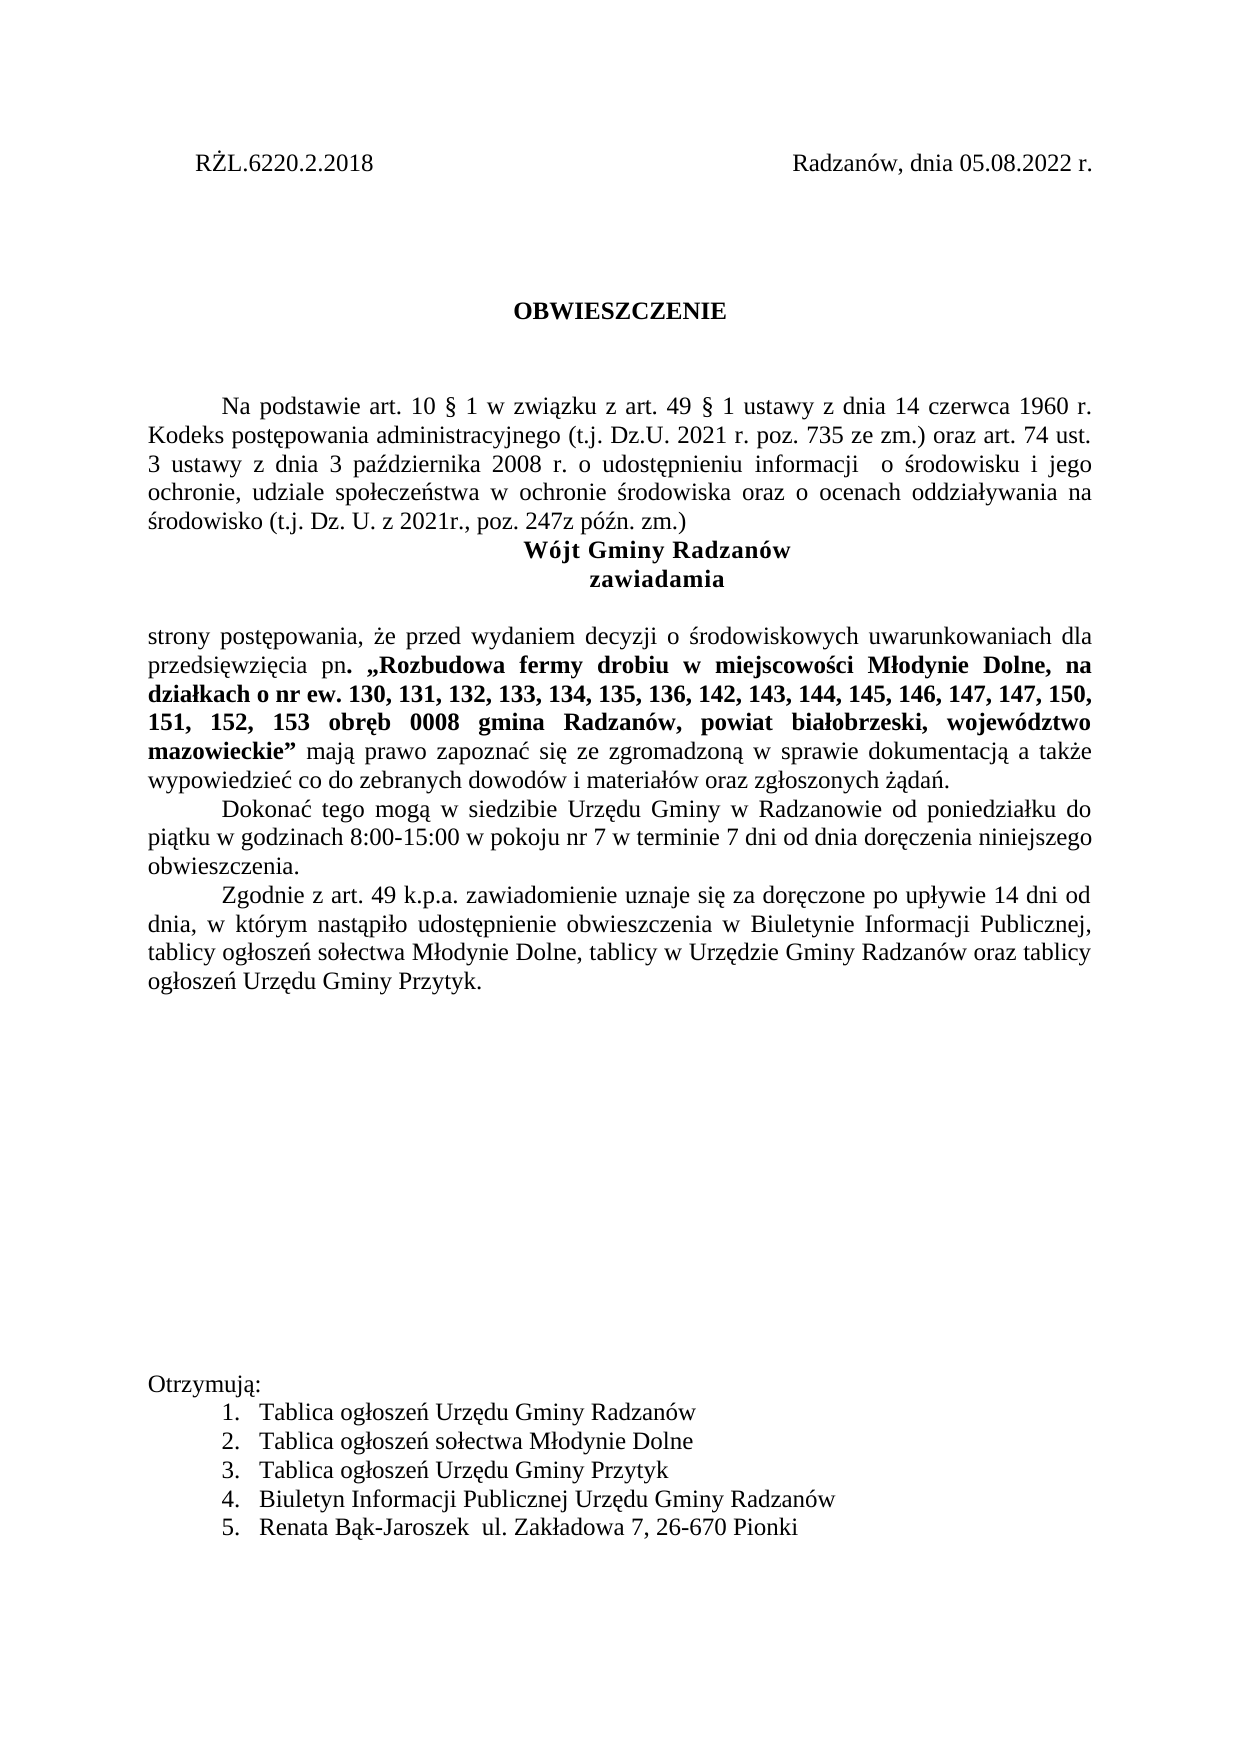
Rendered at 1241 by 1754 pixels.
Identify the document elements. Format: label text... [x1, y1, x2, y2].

text Otrzymują: [148, 1369, 1093, 1397]
list Tablica ogłoszeń Urzędu Gminy Przytyk [221, 1455, 1093, 1484]
list Renata Bąk-Jaroszek ul. Zakładowa 7, 26-670 Pionki [221, 1512, 1093, 1541]
text Na podstawie art. 10 § 1 w związku z art. 49 § 1 ustawy z dnia 14 czerwca 1960 r. Kodeks postępowania administracyjnego (t.j. Dz.U. 2021 r. poz. 735 ze zm.) oraz art. 74 ust. 3 ustawy z dnia 3 października 2008 r. o udostępnieniu informacji o środowisku i jego ochronie, udziale społeczeństwa w ochronie środowiska oraz o ocenach oddziaływania na środowisko (t.j. Dz. U. z 2021r., poz. 247z późn. zm.) [148, 391, 1093, 535]
text OBWIESZCZENIE [148, 296, 1093, 324]
text strony postępowania, że przed wydaniem decyzji o środowiskowych uwarunkowaniach dla przedsięwzięcia pn. „Rozbudowa fermy drobiu w miejscowości Młodynie Dolne, na działkach o nr ew. 130, 131, 132, 133, 134, 135, 136, 142, 143, 144, 145, 146, 147, 147, 150, 151, 152, 153 obręb 0008 gmina Radzanów, powiat białobrzeski, województwo mazowieckie” mają prawo zapoznać się ze zgromadzoną w sprawie dokumentacją a także wypowiedzieć co do zebranych dowodów i materiałów oraz zgłoszonych żądań. [148, 621, 1093, 794]
text Wójt Gminy Radzanów [148, 535, 1093, 564]
text RŻL.6220.2.2018 Radzanów, dnia 05.08.2022 r. [148, 148, 1093, 176]
text Dokonać tego mogą w siedzibie Urzędu Gminy w Radzanowie od poniedziałku do piątku w godzinach 8:00-15:00 w pokoju nr 7 w terminie 7 dni od dnia doręczenia niniejszego obwieszczenia. [148, 794, 1093, 880]
text Zgodnie z art. 49 k.p.a. zawiadomienie uznaje się za doręczone po upływie 14 dni od dnia, w którym nastąpiło udostępnienie obwieszczenia w Biuletynie Informacji Publicznej, tablicy ogłoszeń sołectwa Młodynie Dolne, tablicy w Urzędzie Gminy Radzanów oraz tablicy ogłoszeń Urzędu Gminy Przytyk. [148, 880, 1093, 995]
text zawiadamia [148, 564, 1093, 592]
list Biuletyn Informacji Publicznej Urzędu Gminy Radzanów [221, 1484, 1093, 1512]
list Tablica ogłoszeń Urzędu Gminy Radzanów [221, 1397, 1093, 1426]
list Tablica ogłoszeń sołectwa Młodynie Dolne [221, 1426, 1093, 1455]
